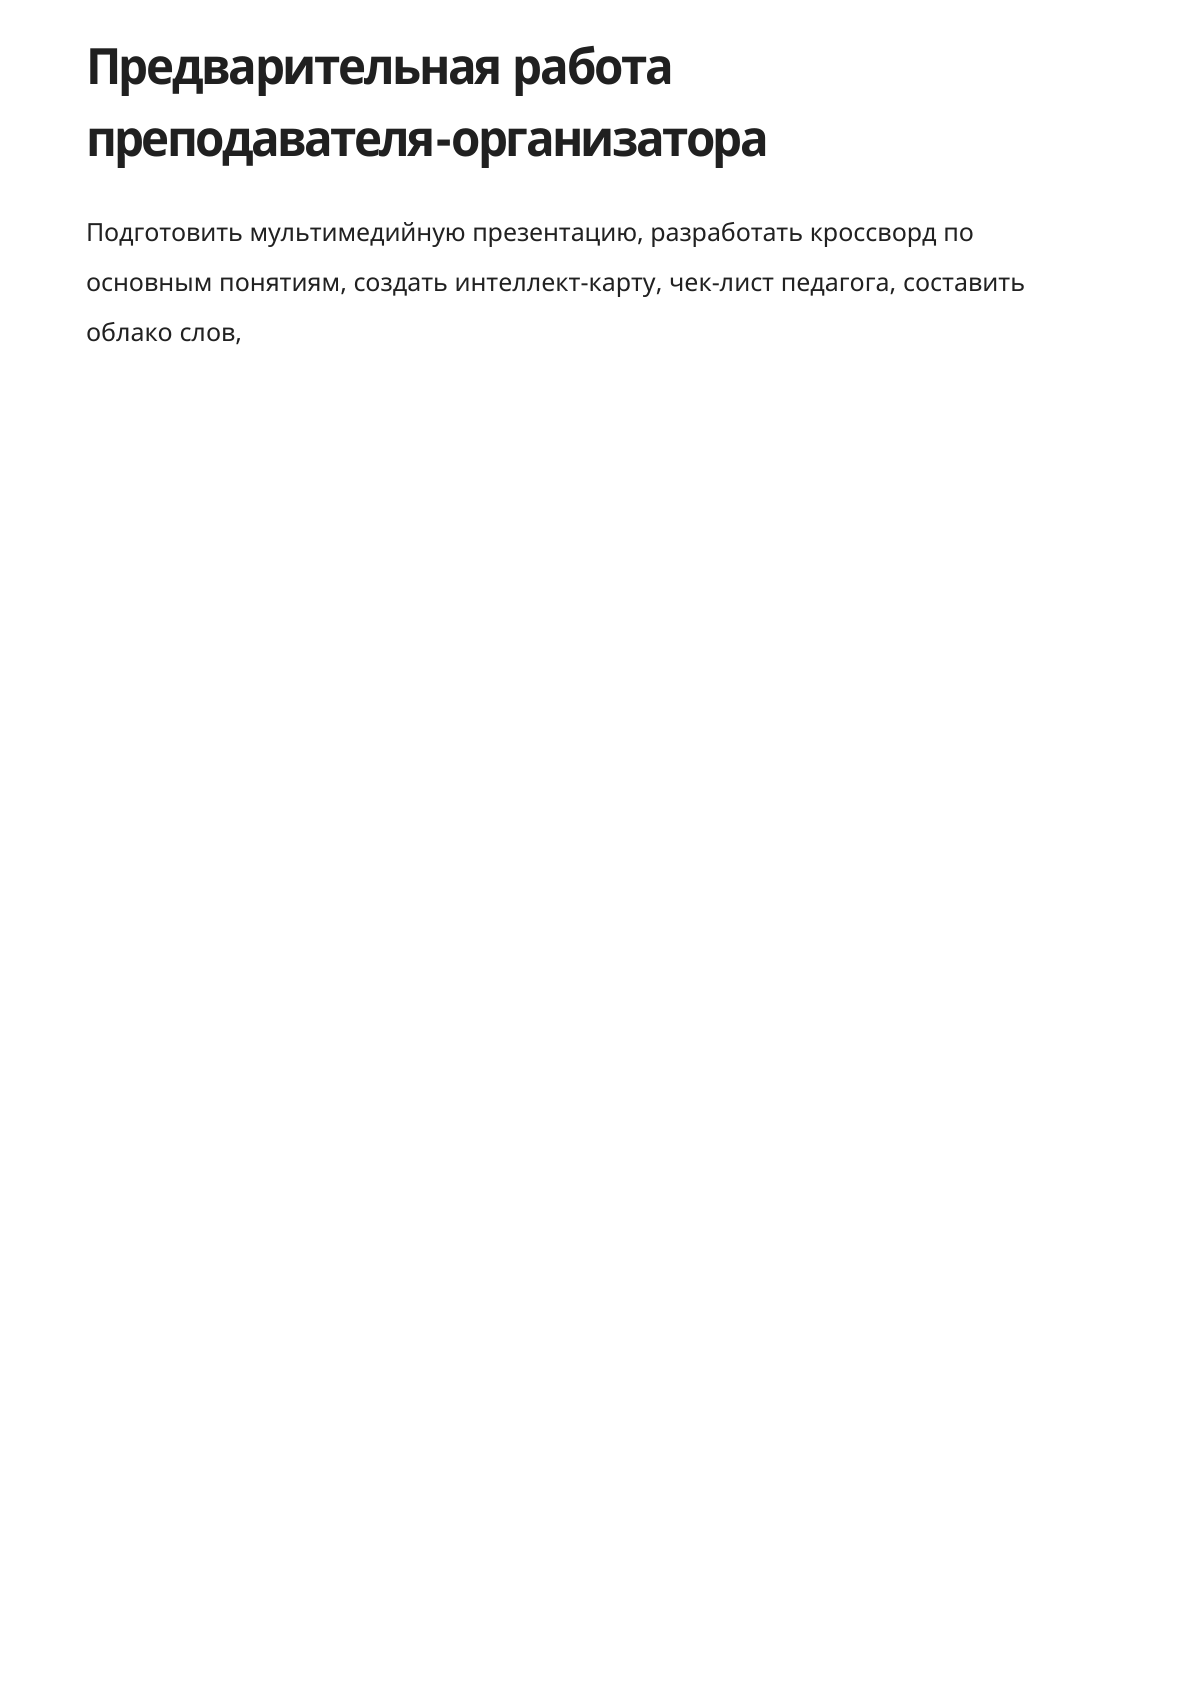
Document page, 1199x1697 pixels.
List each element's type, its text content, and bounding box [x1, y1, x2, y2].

subtitle Предварительная работа преподавателя-организатора [86, 31, 829, 171]
text Подготовить мультимедийную презентацию, разработать кроссворд по основным понятиям, создать интеллект-карту, чек-лист педагога, составить облако слов, [86, 214, 1035, 349]
